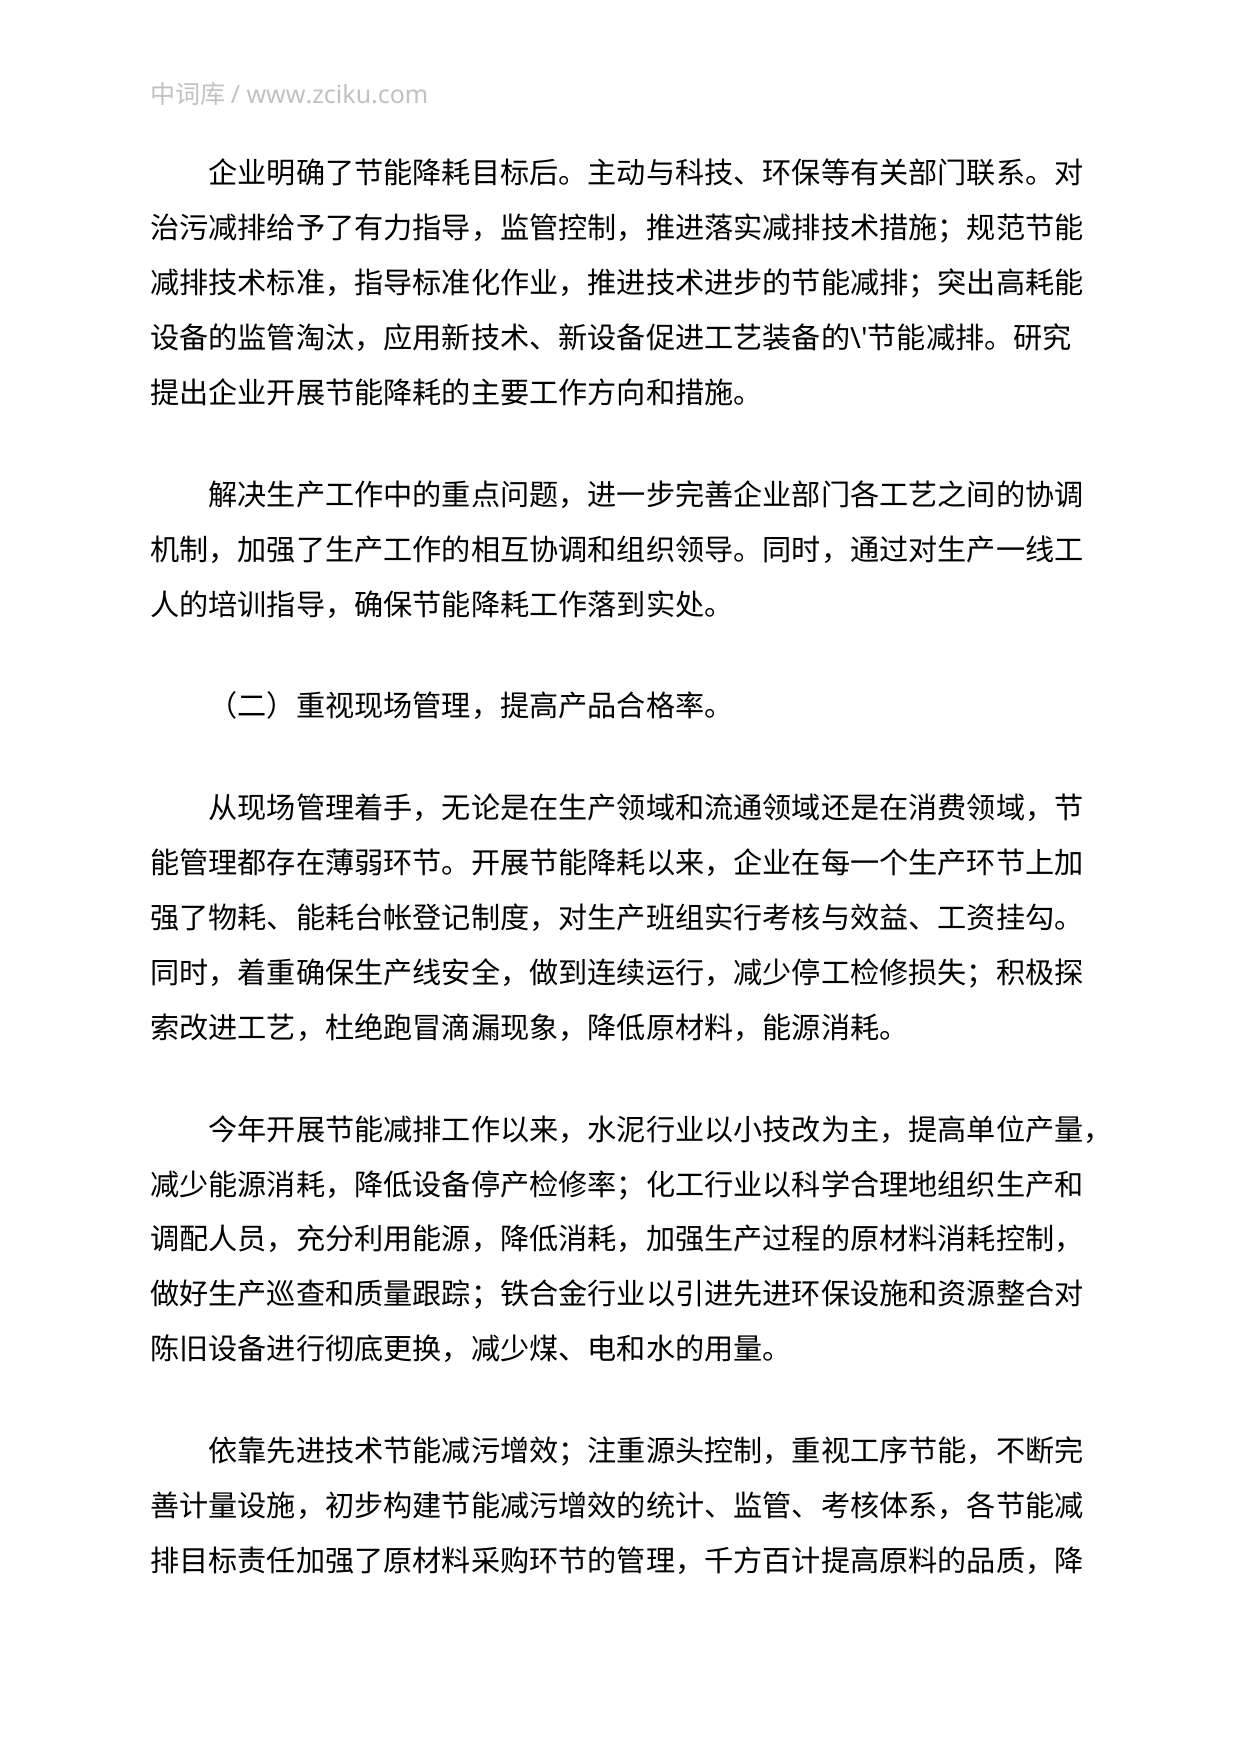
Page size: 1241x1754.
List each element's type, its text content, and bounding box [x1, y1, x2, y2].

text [150, 1427, 1090, 1579]
text 企业明确了节能降耗目标后。主动与科技、环保等有关部门联系。对治污减排给予了有力指导，监管控制，推进落实减排技术措施；规范节能减排技术标准，指导标准化作业，推进技术进步的节能减排；突出高耗能设备的监管淘汰，应用新技术、新设备促进工艺装备的\'节能减排。研究提出企业开展节能降耗的主要工作方向和措施。 [150, 150, 1090, 412]
text 解决生产工作中的重点问题，进一步完善企业部门各工艺之间的协调机制，加强了生产工作的相互协调和组织领导。同时，通过对生产一线工人的培训指导，确保节能降耗工作落到实处。 [150, 471, 1090, 623]
text （二）重视现场管理，提高产品合格率。 [150, 683, 1090, 725]
text 今年开展节能减排工作以来，水泥行业以小技改为主，提高单位产量，减少能源消耗，降低设备停产检修率；化工行业以科学合理地组织生产和调配人员，充分利用能源，降低消耗，加强生产过程的原材料消耗控制，做好生产巡查和质量跟踪；铁合金行业以引进先进环保设施和资源整合对陈旧设备进行彻底更换，减少煤、电和水的用量。 [150, 1106, 1090, 1368]
text 从现场管理着手，无论是在生产领域和流通领域还是在消费领域，节能管理都存在薄弱环节。开展节能降耗以来，企业在每一个生产环节上加强了物耗、能耗台帐登记制度，对生产班组实行考核与效益、工资挂勾。同时，着重确保生产线安全，做到连续运行，减少停工检修损失；积极探索改进工艺，杜绝跑冒滴漏现象，降低原材料，能源消耗。 [150, 785, 1090, 1047]
